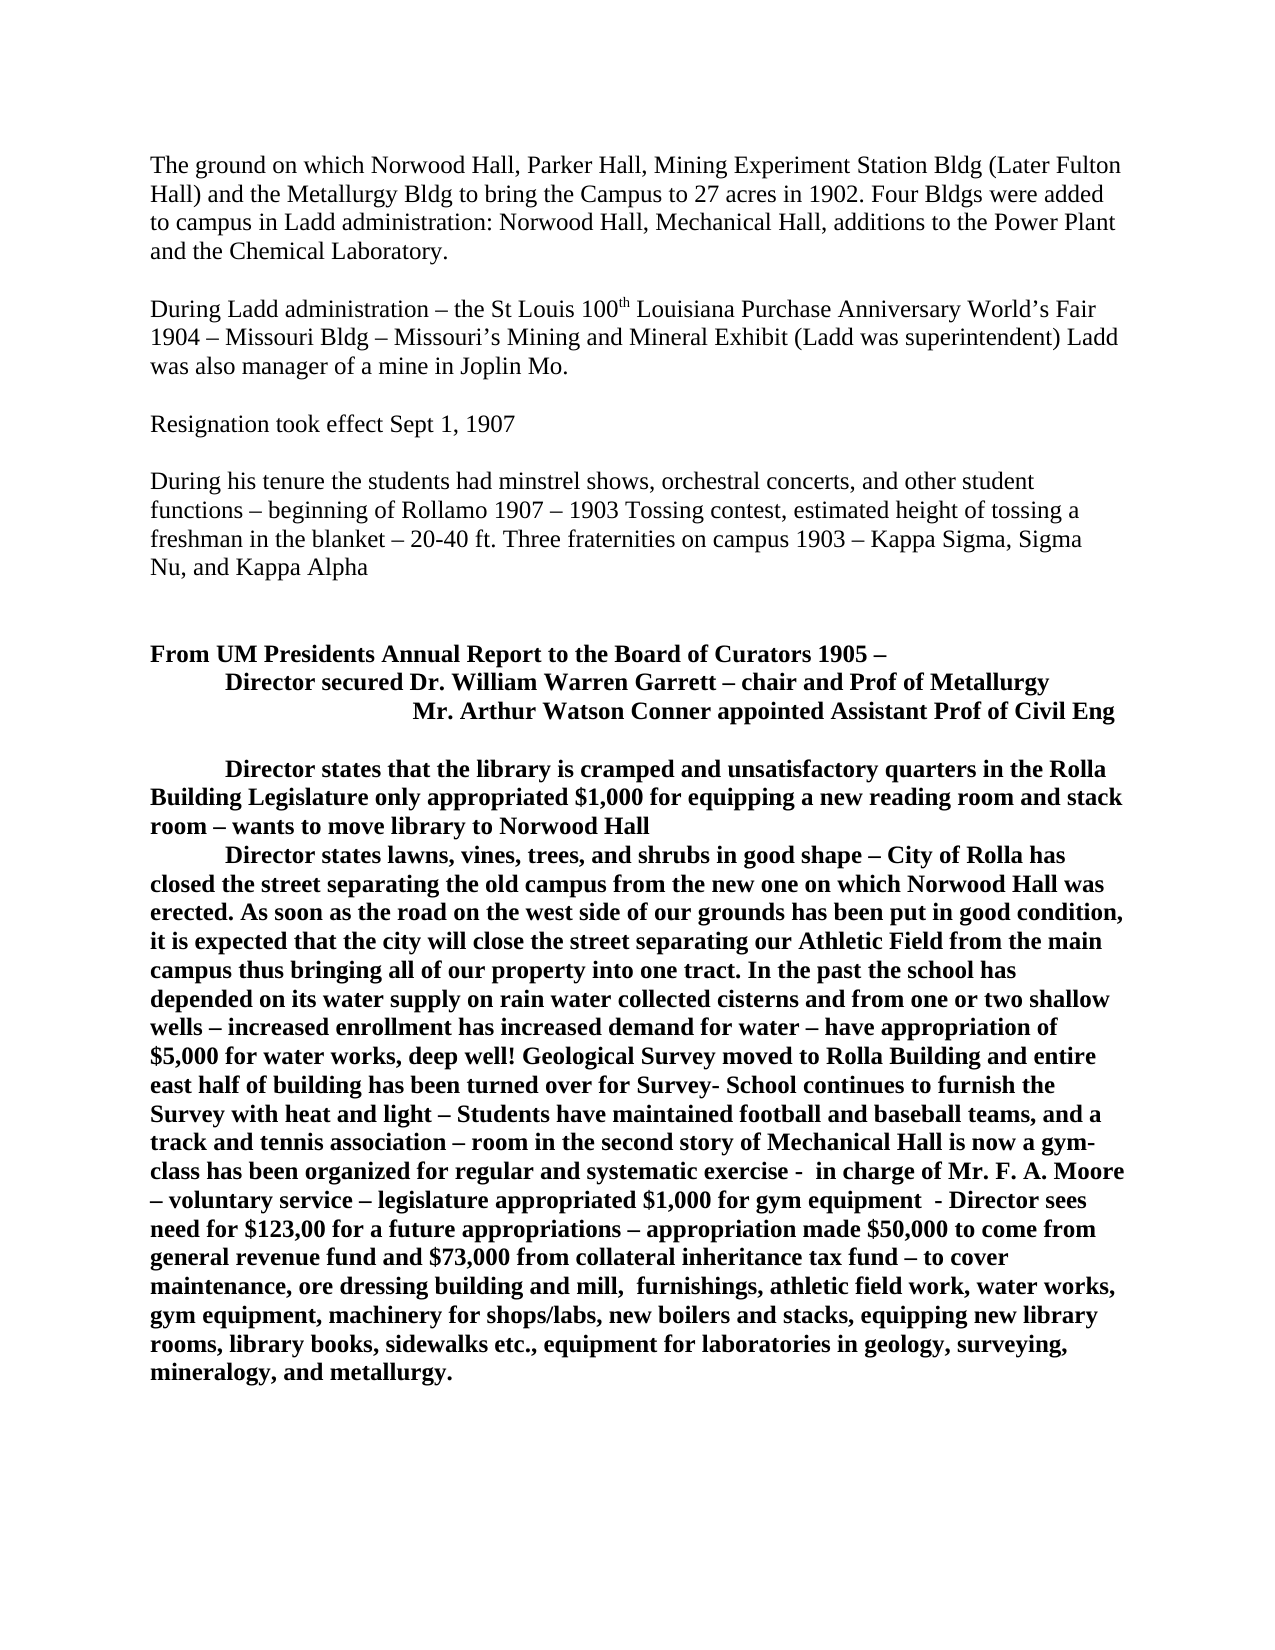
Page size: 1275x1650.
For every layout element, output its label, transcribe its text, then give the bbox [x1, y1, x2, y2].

text Mr. Arthur Watson Conner appointed Assistant Prof of Civil Eng [150, 696, 1125, 725]
text During Ladd administration – the St Louis 100th Louisiana Purchase Anniversary World’s Fair 1904 – Missouri Bldg – Missouri’s Mining and Mineral Exhibit (Ladd was superintendent) Ladd was also manager of a mine in Joplin Mo. [150, 294, 1125, 380]
text From UM Presidents Annual Report to the Board of Curators 1905 – [150, 639, 1125, 667]
text Director states lawns, vines, trees, and shrubs in good shape – City of Rolla has closed the street separating the old campus from the new one on which Norwood Hall was erected. As soon as the road on the west side of our grounds has been put in good condition, it is expected that the city will close the street separating our Athletic Field from the main campus thus bringing all of our property into one tract. In the past the school has depended on its water supply on rain water collected cisterns and from one or two shallow wells – increased enrollment has increased demand for water – have appropriation of $5,000 for water works, deep well! Geological Survey moved to Rolla Building and entire east half of building has been turned over for Survey- School continues to furnish the Survey with heat and light – Students have maintained football and baseball teams, and a track and tennis association – room in the second story of Mechanical Hall is now a gym- class has been organized for regular and systematic exercise - in charge of Mr. F. A. Moore – voluntary service – legislature appropriated $1,000 for gym equipment - Director sees need for $123,00 for a future appropriations – appropriation made $50,000 to come from general revenue fund and $73,000 from collateral inheritance tax fund – to cover maintenance, ore dressing building and mill, furnishings, athletic field work, water works, gym equipment, machinery for shops/labs, new boilers and stacks, equipping new library rooms, library books, sidewalks etc., equipment for laboratories in geology, surveying, mineralogy, and metallurgy. [150, 840, 1125, 1386]
text Resignation took effect Sept 1, 1907 [150, 409, 1125, 437]
text Director secured Dr. William Warren Garrett – chair and Prof of Metallurgy [150, 667, 1125, 696]
text Director states that the library is cramped and unsatisfactory quarters in the Rolla Building Legislature only appropriated $1,000 for equipping a new reading room and stack room – wants to move library to Norwood Hall [150, 754, 1125, 840]
text The ground on which Norwood Hall, Parker Hall, Mining Experiment Station Bldg (Later Fulton Hall) and the Metallurgy Bldg to bring the Campus to 27 acres in 1902. Four Bldgs were added to campus in Ladd administration: Norwood Hall, Mechanical Hall, additions to the Power Plant and the Chemical Laboratory. [150, 150, 1125, 265]
text During his tenure the students had minstrel shows, orchestral concerts, and other student functions – beginning of Rollamo 1907 – 1903 Tossing contest, estimated height of tossing a freshman in the blanket – 20-40 ft. Three fraternities on campus 1903 – Kappa Sigma, Sigma Nu, and Kappa Alpha [150, 466, 1125, 581]
